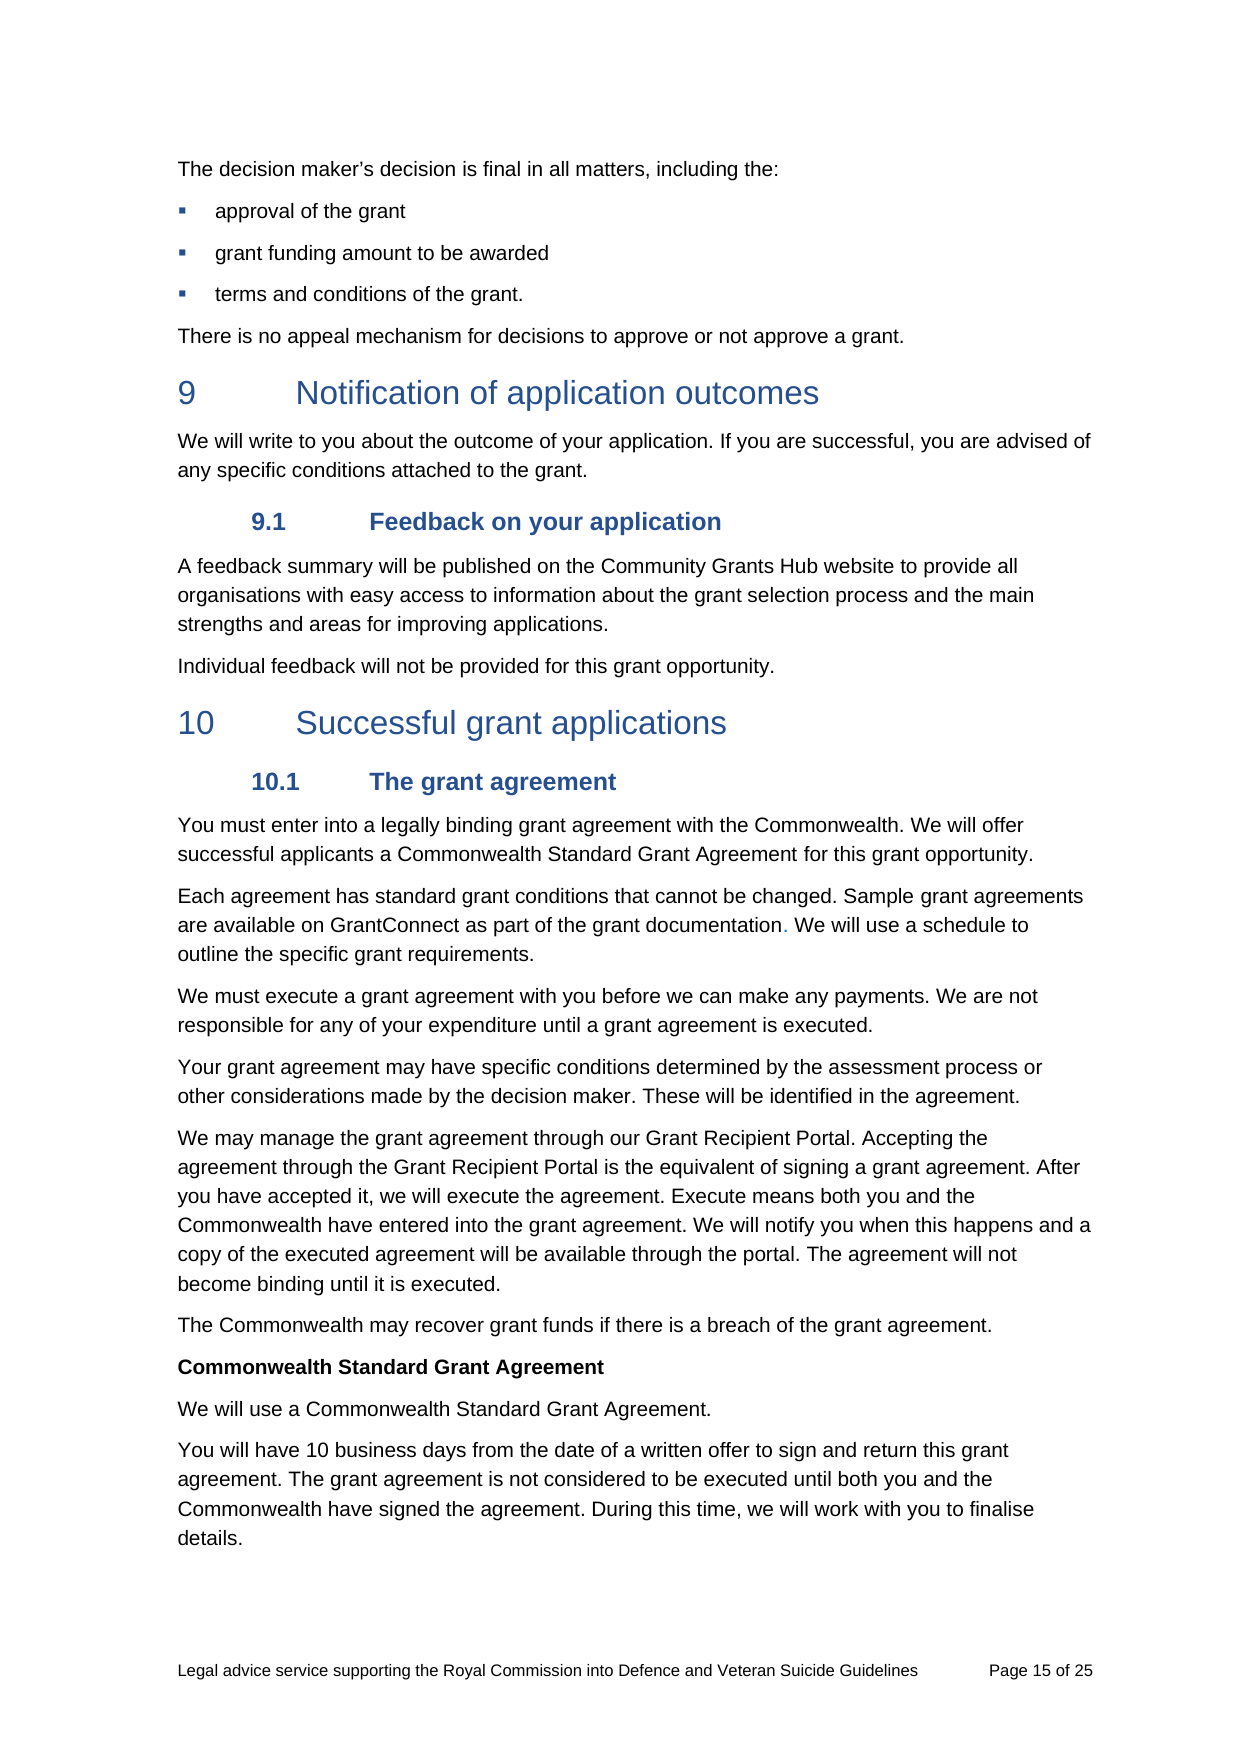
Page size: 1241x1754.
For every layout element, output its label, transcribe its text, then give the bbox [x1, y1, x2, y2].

text A feedback summary will be published on the Community Grants Hub website to provide all organisations with easy access to information about the grant selection process and the main strengths and areas for improving applications. [177, 549, 1092, 636]
list grant funding amount to be awarded [177, 235, 1092, 264]
text You will have 10 business days from the date of a written offer to sign and return this grant agreement. The grant agreement is not considered to be executed until both you and the Commonwealth have signed the agreement. During this time, we will work with you to finalise details. [177, 1433, 1092, 1549]
text The decision maker’s decision is final in all matters, including the: [177, 152, 1092, 181]
text We will use a Commonwealth Standard Grant Agreement. [177, 1391, 1092, 1420]
subtitle Successful grant applications [177, 703, 1092, 741]
text We will write to you about the outcome of your application. If you are successful, you are advised of any specific conditions attached to the grant. [177, 424, 1092, 482]
text You must enter into a legally binding grant agreement with the Commonwealth. We will offer successful applicants a Commonwealth Standard Grant Agreement for this grant opportunity. [177, 808, 1092, 866]
text There is no appeal mechanism for decisions to approve or not approve a grant. [177, 318, 1092, 348]
text Each agreement has standard grant conditions that cannot be changed. Sample grant agreements are available on GrantConnect as part of the grant documentation. We will use a schedule to outline the specific grant requirements. [177, 879, 1092, 966]
text We must execute a grant agreement with you before we can make any payments. We are not responsible for any of your expenditure until a grant agreement is executed. [177, 979, 1092, 1037]
text Commonwealth Standard Grant Agreement [177, 1349, 1092, 1379]
list terms and conditions of the grant. [177, 277, 1092, 306]
text Your grant agreement may have specific conditions determined by the assessment process or other considerations made by the decision maker. These will be identified in the agreement. [177, 1049, 1092, 1108]
list approval of the grant [177, 193, 1092, 223]
subtitle Notification of application outcomes [177, 373, 1092, 411]
subtitle Feedback on your application [251, 507, 1092, 536]
text The Commonwealth may recover grant funds if there is a breach of the grant agreement. [177, 1308, 1092, 1337]
text We may manage the grant agreement through our Grant Recipient Portal. Accepting the agreement through the Grant Recipient Portal is the equivalent of signing a grant agreement. After you have accepted it, we will execute the agreement. Execute means both you and the Commonwealth have entered into the grant agreement. We will notify you when this happens and a copy of the executed agreement will be available through the portal. The agreement will not become binding until it is executed. [177, 1120, 1092, 1295]
subtitle The grant agreement [251, 766, 1092, 795]
text Individual feedback will not be provided for this grant opportunity. [177, 649, 1092, 678]
